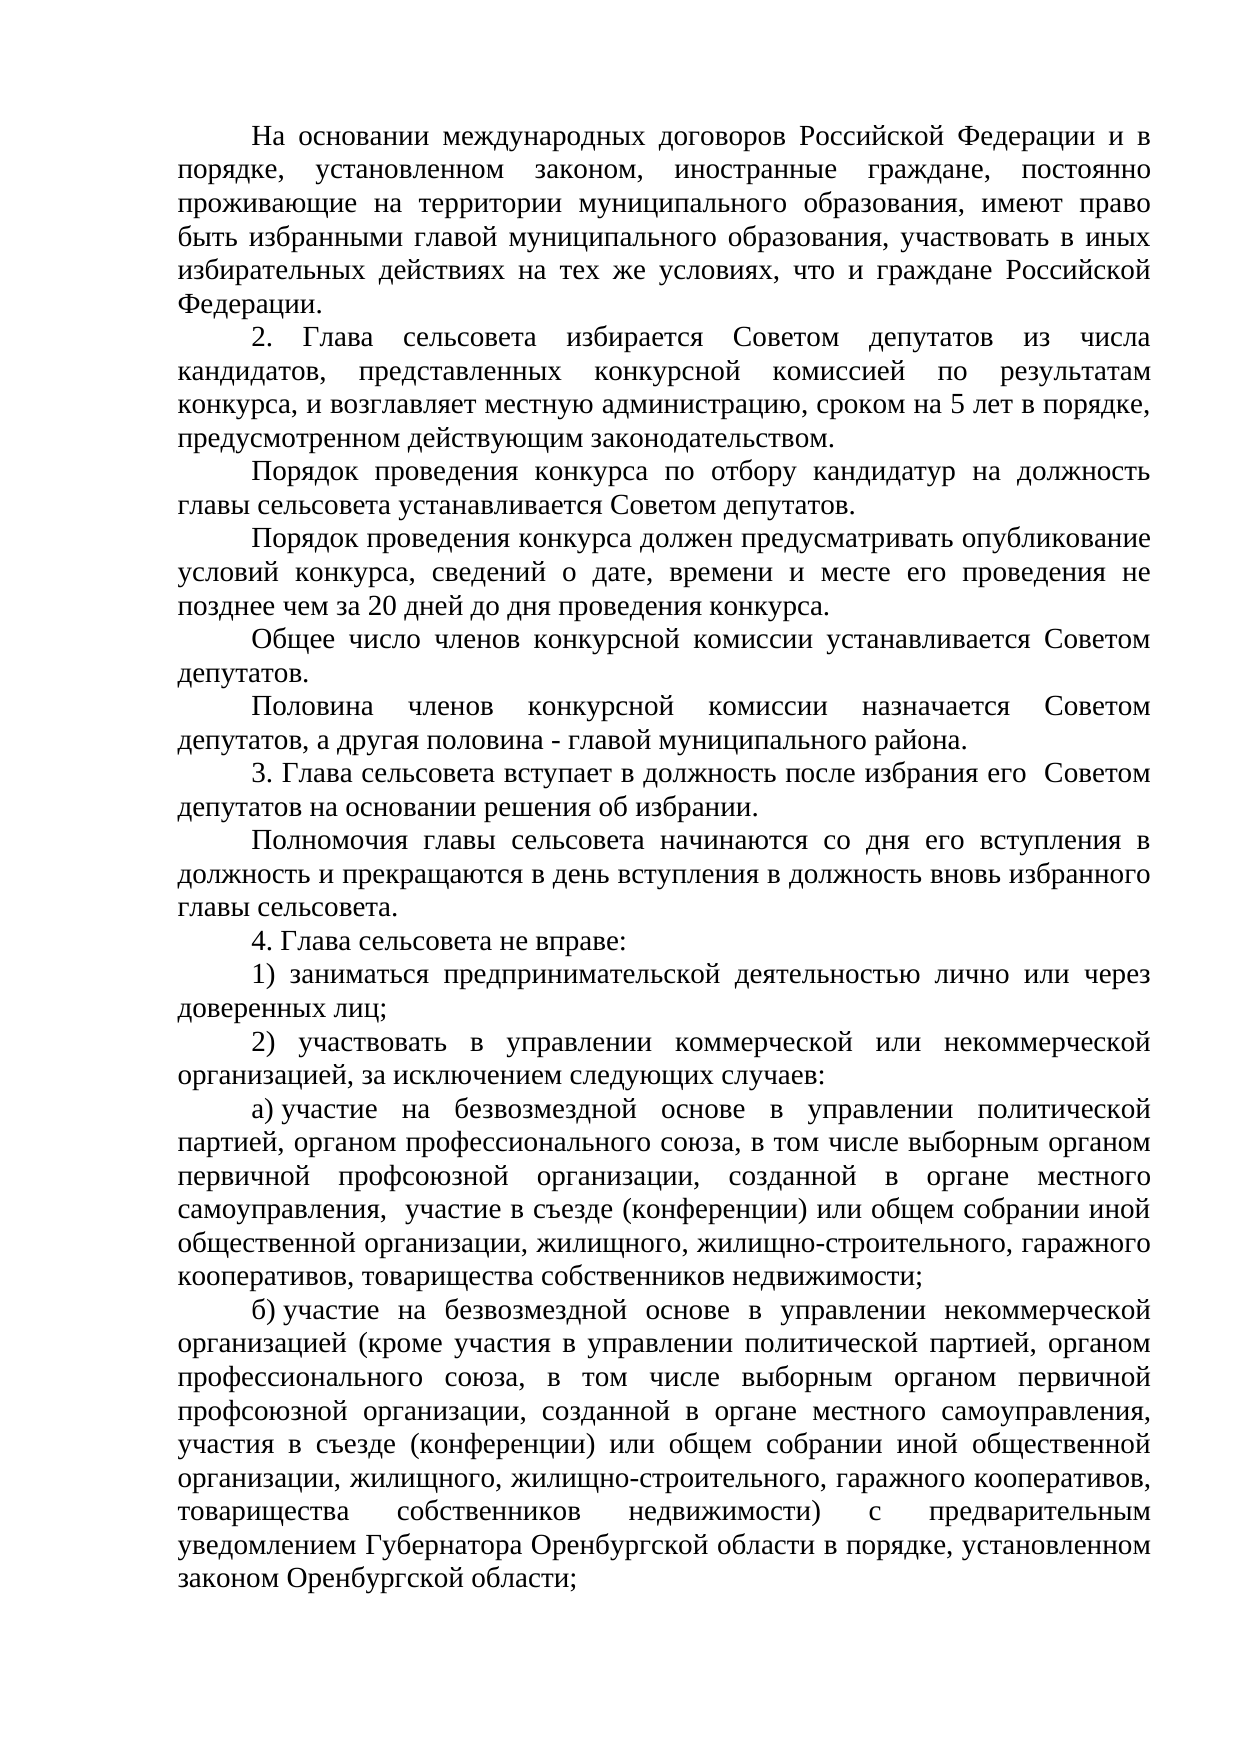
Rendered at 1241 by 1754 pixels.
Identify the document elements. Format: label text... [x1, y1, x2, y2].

text а) участие на безвозмездной основе в управлении политической партией, органом профессионального союза, в том числе выборным органом первичной профсоюзной организации, созданной в органе местного самоуправления, участие в съезде (конференции) или общем собрании иной общественной организации, жилищного, жилищно-строительного, гаражного кооперативов, товарищества собственников недвижимости; [177, 1091, 1152, 1292]
text 1) заниматься предпринимательской деятельностью лично или через доверенных лиц; [177, 957, 1152, 1024]
text 4. Глава сельсовета не вправе: [177, 923, 1152, 957]
text Порядок проведения конкурса по отбору кандидатур на должность главы сельсовета устанавливается Советом депутатов. [177, 453, 1152, 521]
text б) участие на безвозмездной основе в управлении некоммерческой организацией (кроме участия в управлении политической партией, органом профессионального союза, в том числе выборным органом первичной профсоюзной организации, созданной в органе местного самоуправления, участия в съезде (конференции) или общем собрании иной общественной организации, жилищного, жилищно-строительного, гаражного кооперативов, товарищества собственников недвижимости) с предварительным уведомлением Губернатора Оренбургской области в порядке, установленном законом Оренбургской области; [177, 1292, 1152, 1594]
text 2) участвовать в управлении коммерческой или некоммерческой организацией, за исключением следующих случаев: [177, 1024, 1152, 1091]
text Порядок проведения конкурса должен предусматривать опубликование условий конкурса, сведений о дате, времени и месте его проведения не позднее чем за 20 дней до дня проведения конкурса. [177, 521, 1152, 621]
text 3. Глава сельсовета вступает в должность после избрания его Советом депутатов на основании решения об избрании. [177, 755, 1152, 822]
text Общее число членов конкурсной комиссии устанавливается Советом депутатов. [177, 621, 1152, 688]
text 2. Глава сельсовета избирается Советом депутатов из числа кандидатов, представленных конкурсной комиссией по результатам конкурса, и возглавляет местную администрацию, сроком на 5 лет в порядке, предусмотренном действующим законодательством. [177, 319, 1152, 453]
text Полномочия главы сельсовета начинаются со дня его вступления в должность и прекращаются в день вступления в должность вновь избранного главы сельсовета. [177, 822, 1152, 923]
text Половина членов конкурсной комиссии назначается Советом депутатов, а другая половина - главой муниципального района. [177, 688, 1152, 755]
text На основании международных договоров Российской Федерации и в порядке, установленном законом, иностранные граждане, постоянно проживающие на территории муниципального образования, имеют право быть избранными главой муниципального образования, участвовать в иных избирательных действиях на тех же условиях, что и граждане Российской Федерации. [177, 118, 1152, 319]
